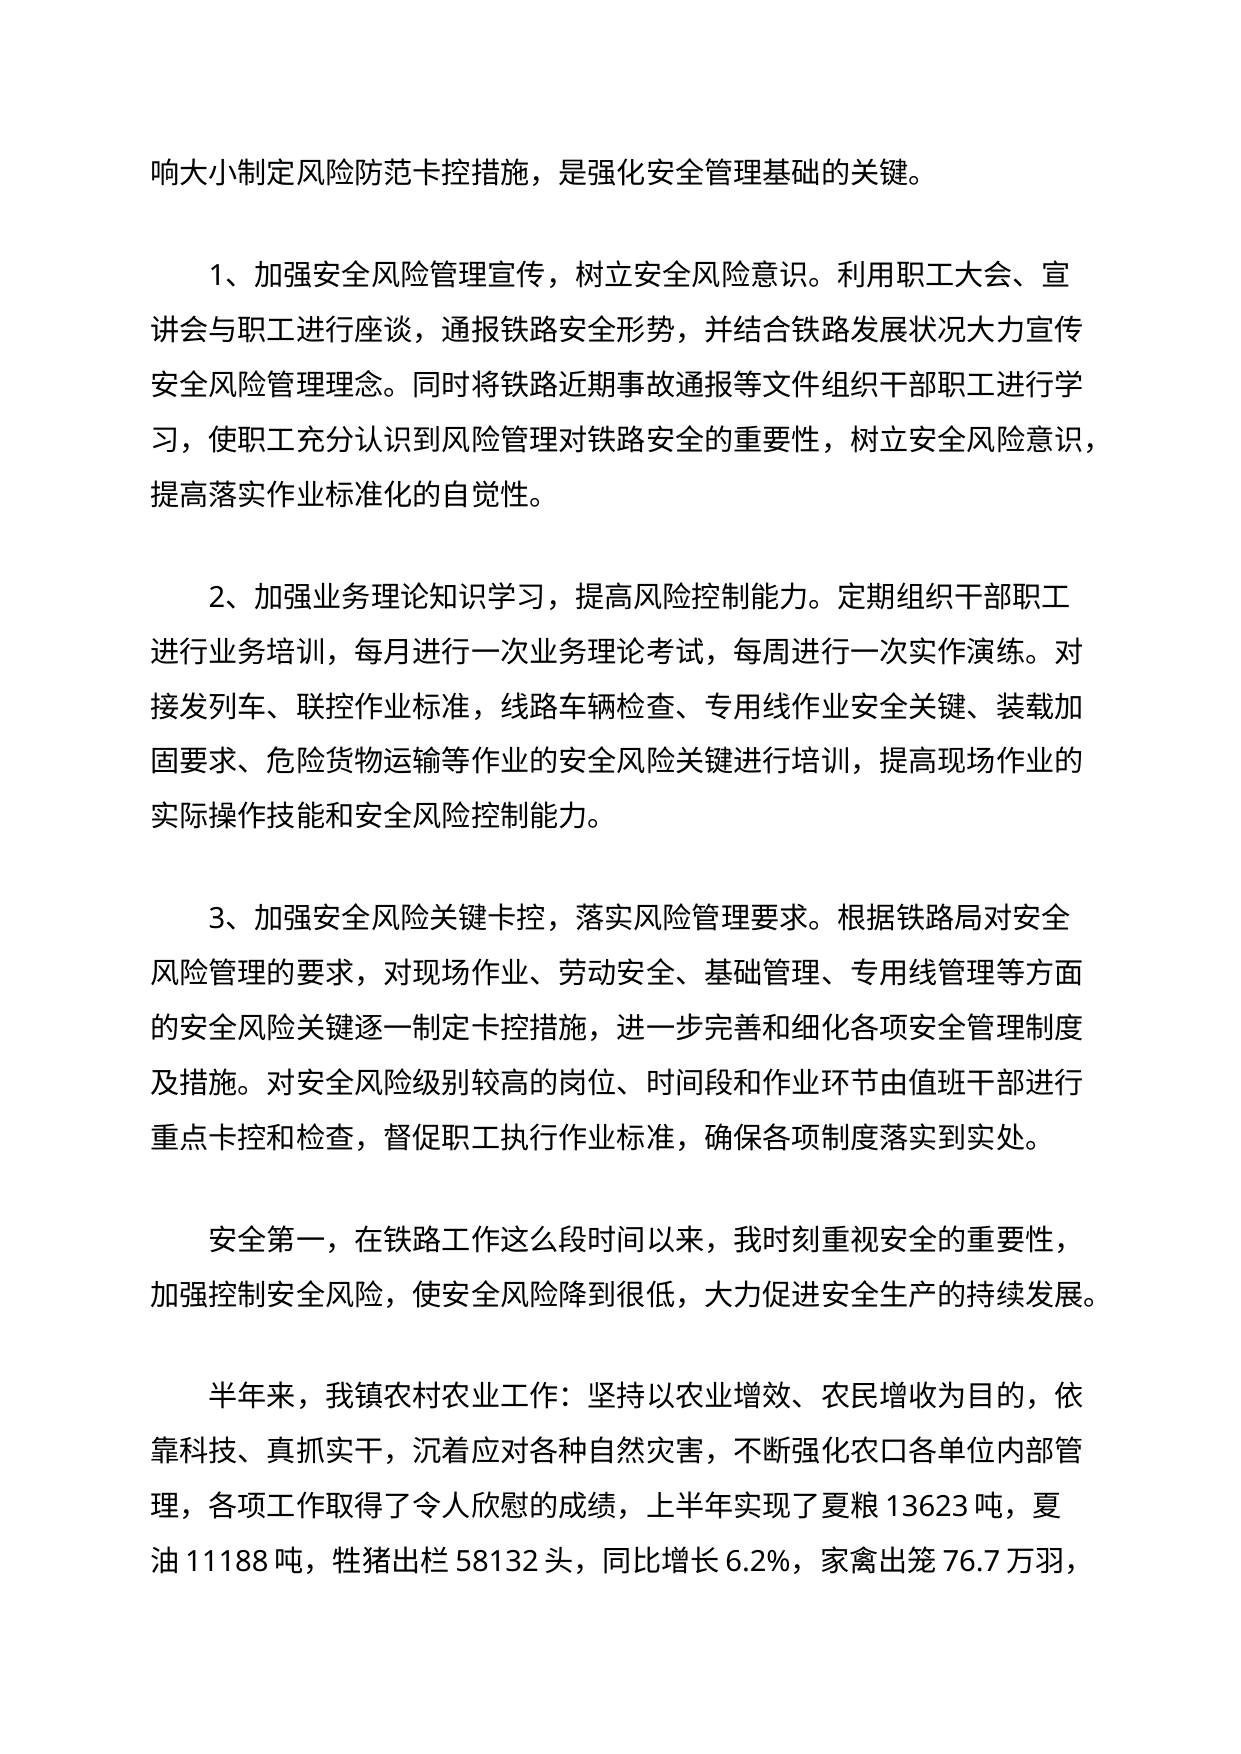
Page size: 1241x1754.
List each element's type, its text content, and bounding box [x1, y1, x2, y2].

text 安全第一，在铁路工作这么段时间以来，我时刻重视安全的重要性，加强控制安全风险，使安全风险降到很低，大力促进安全生产的持续发展。 [150, 1216, 1090, 1313]
text 1、加强安全风险管理宣传，树立安全风险意识。利用职工大会、宣讲会与职工进行座谈，通报铁路安全形势，并结合铁路发展状况大力宣传安全风险管理理念。同时将铁路近期事故通报等文件组织干部职工进行学习，使职工充分认识到风险管理对铁路安全的重要性，树立安全风险意识，提高落实作业标准化的自觉性。 [150, 252, 1090, 514]
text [150, 1373, 1090, 1580]
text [150, 150, 1090, 192]
text 2、加强业务理论知识学习，提高风险控制能力。定期组织干部职工进行业务培训，每月进行一次业务理论考试，每周进行一次实作演练。对接发列车、联控作业标准，线路车辆检查、专用线作业安全关键、装载加固要求、危险货物运输等作业的安全风险关键进行培训，提高现场作业的实际操作技能和安全风险控制能力。 [150, 573, 1090, 835]
text 3、加强安全风险关键卡控，落实风险管理要求。根据铁路局对安全风险管理的要求，对现场作业、劳动安全、基础管理、专用线管理等方面的安全风险关键逐一制定卡控措施，进一步完善和细化各项安全管理制度及措施。对安全风险级别较高的岗位、时间段和作业环节由值班干部进行重点卡控和检查，督促职工执行作业标准，确保各项制度落实到实处。 [150, 895, 1090, 1157]
